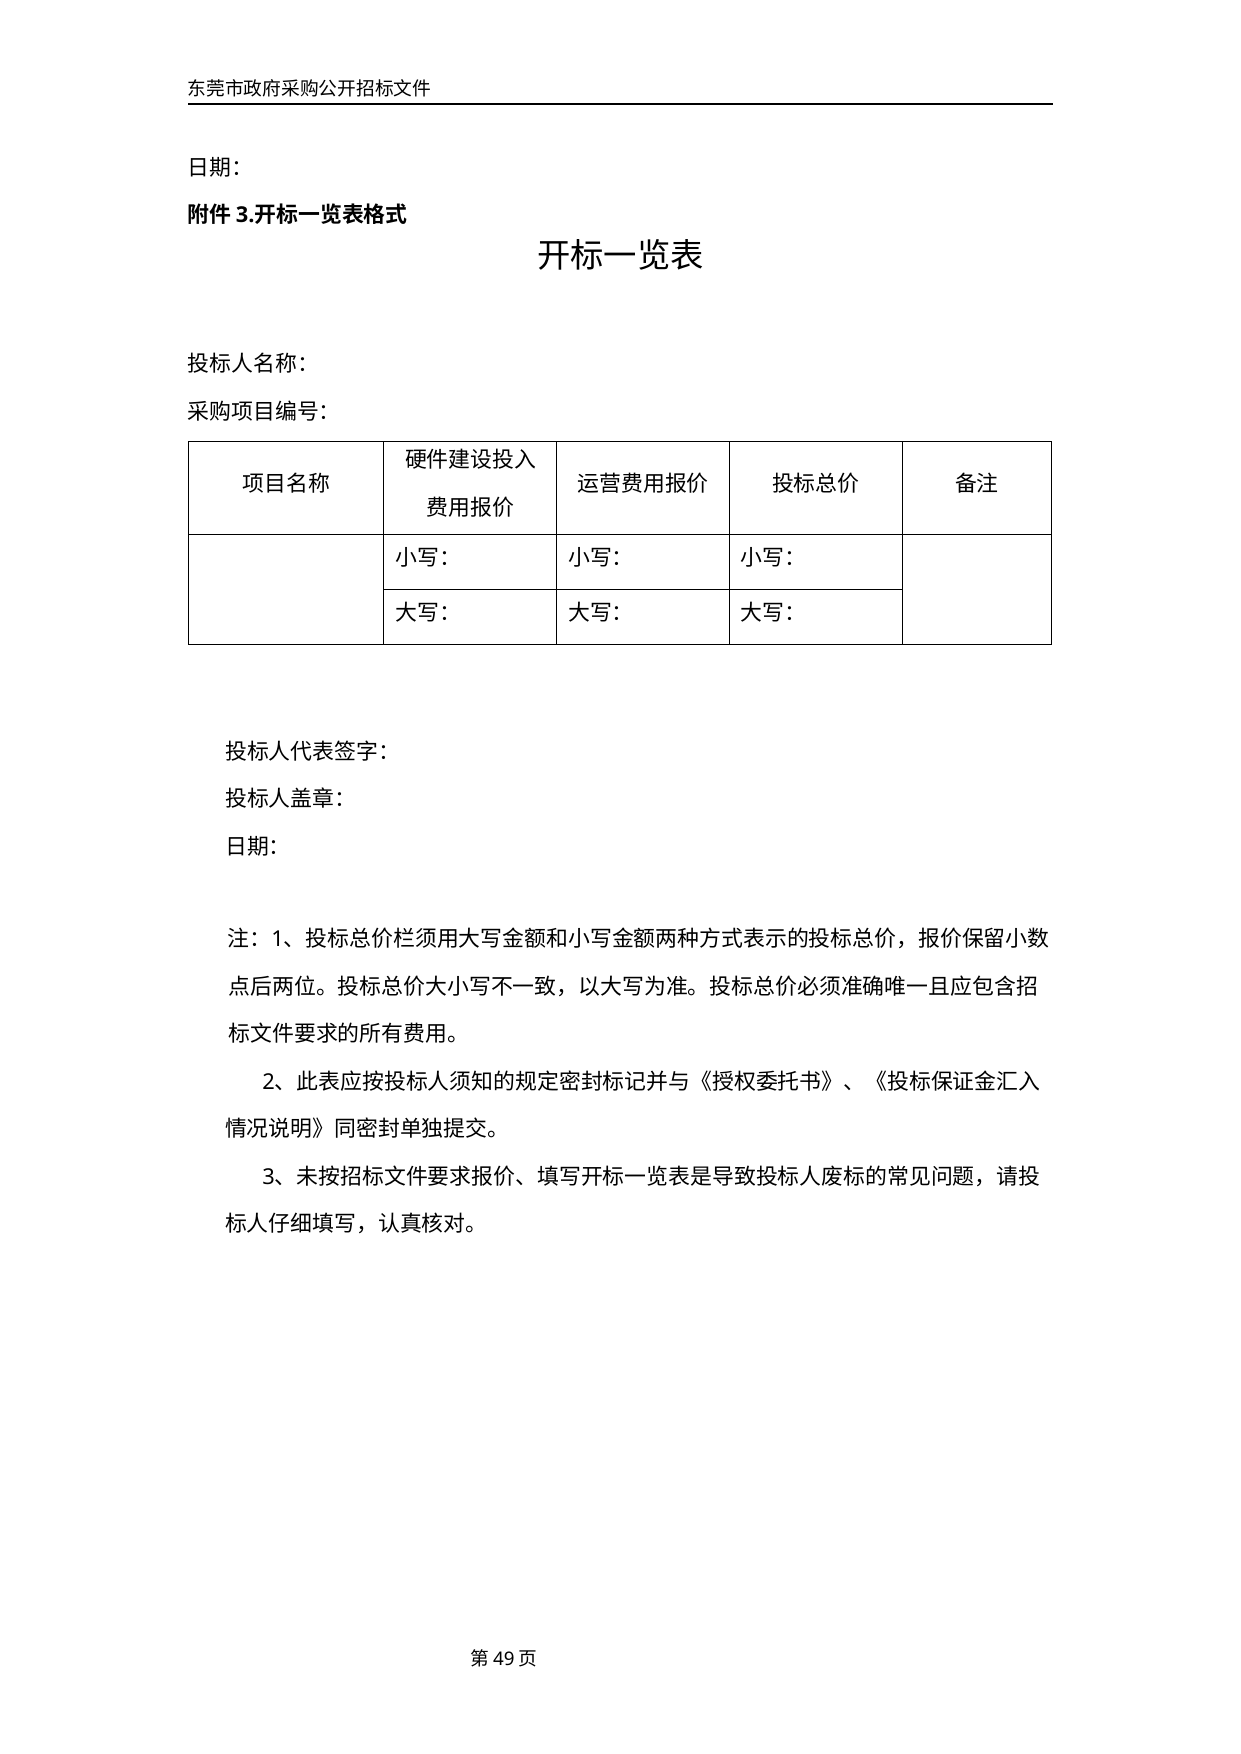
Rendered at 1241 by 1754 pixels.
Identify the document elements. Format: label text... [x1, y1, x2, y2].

text 投标人名称： [187, 346, 1053, 378]
table_cell 大写： [384, 590, 556, 643]
text 日期： [187, 150, 1053, 182]
text 投标人盖章： [187, 781, 1053, 813]
subtitle 附件3.开标一览表格式 [187, 197, 1053, 229]
text 开标一览表 [187, 229, 1053, 277]
text 投标人代表签字： [187, 734, 1053, 766]
table_header 硬件建设投入费用报价 [384, 442, 556, 534]
table_header 备注 [903, 442, 1051, 534]
table_header 项目名称 [189, 442, 383, 534]
table_header 投标总价 [730, 442, 902, 534]
table_cell 小写： [730, 535, 902, 589]
table_cell 大写： [557, 590, 729, 643]
text 注：1、投标总价栏须用大写金额和小写金额两种方式表示的投标总价，报价保留小数点后两位。投标总价大小写不一致，以大写为准。投标总价必须准确唯一且应包含招标文件要求的所有费用。 [188, 921, 1053, 1048]
table_cell [189, 535, 383, 643]
table_cell 大写： [730, 590, 902, 643]
table_cell 小写： [384, 535, 556, 589]
text 3、未按招标文件要求报价、填写开标一览表是导致投标人废标的常见问题，请投标人仔细填写，认真核对。 [225, 1159, 1053, 1238]
table_header 运营费用报价 [557, 442, 729, 534]
table_cell [903, 535, 1051, 643]
table_cell 小写： [557, 535, 729, 589]
text 2、此表应按投标人须知的规定密封标记并与《授权委托书》、《投标保证金汇入情况说明》同密封单独提交。 [225, 1064, 1053, 1143]
text 日期： [187, 829, 1053, 861]
text 采购项目编号： [187, 394, 1053, 425]
